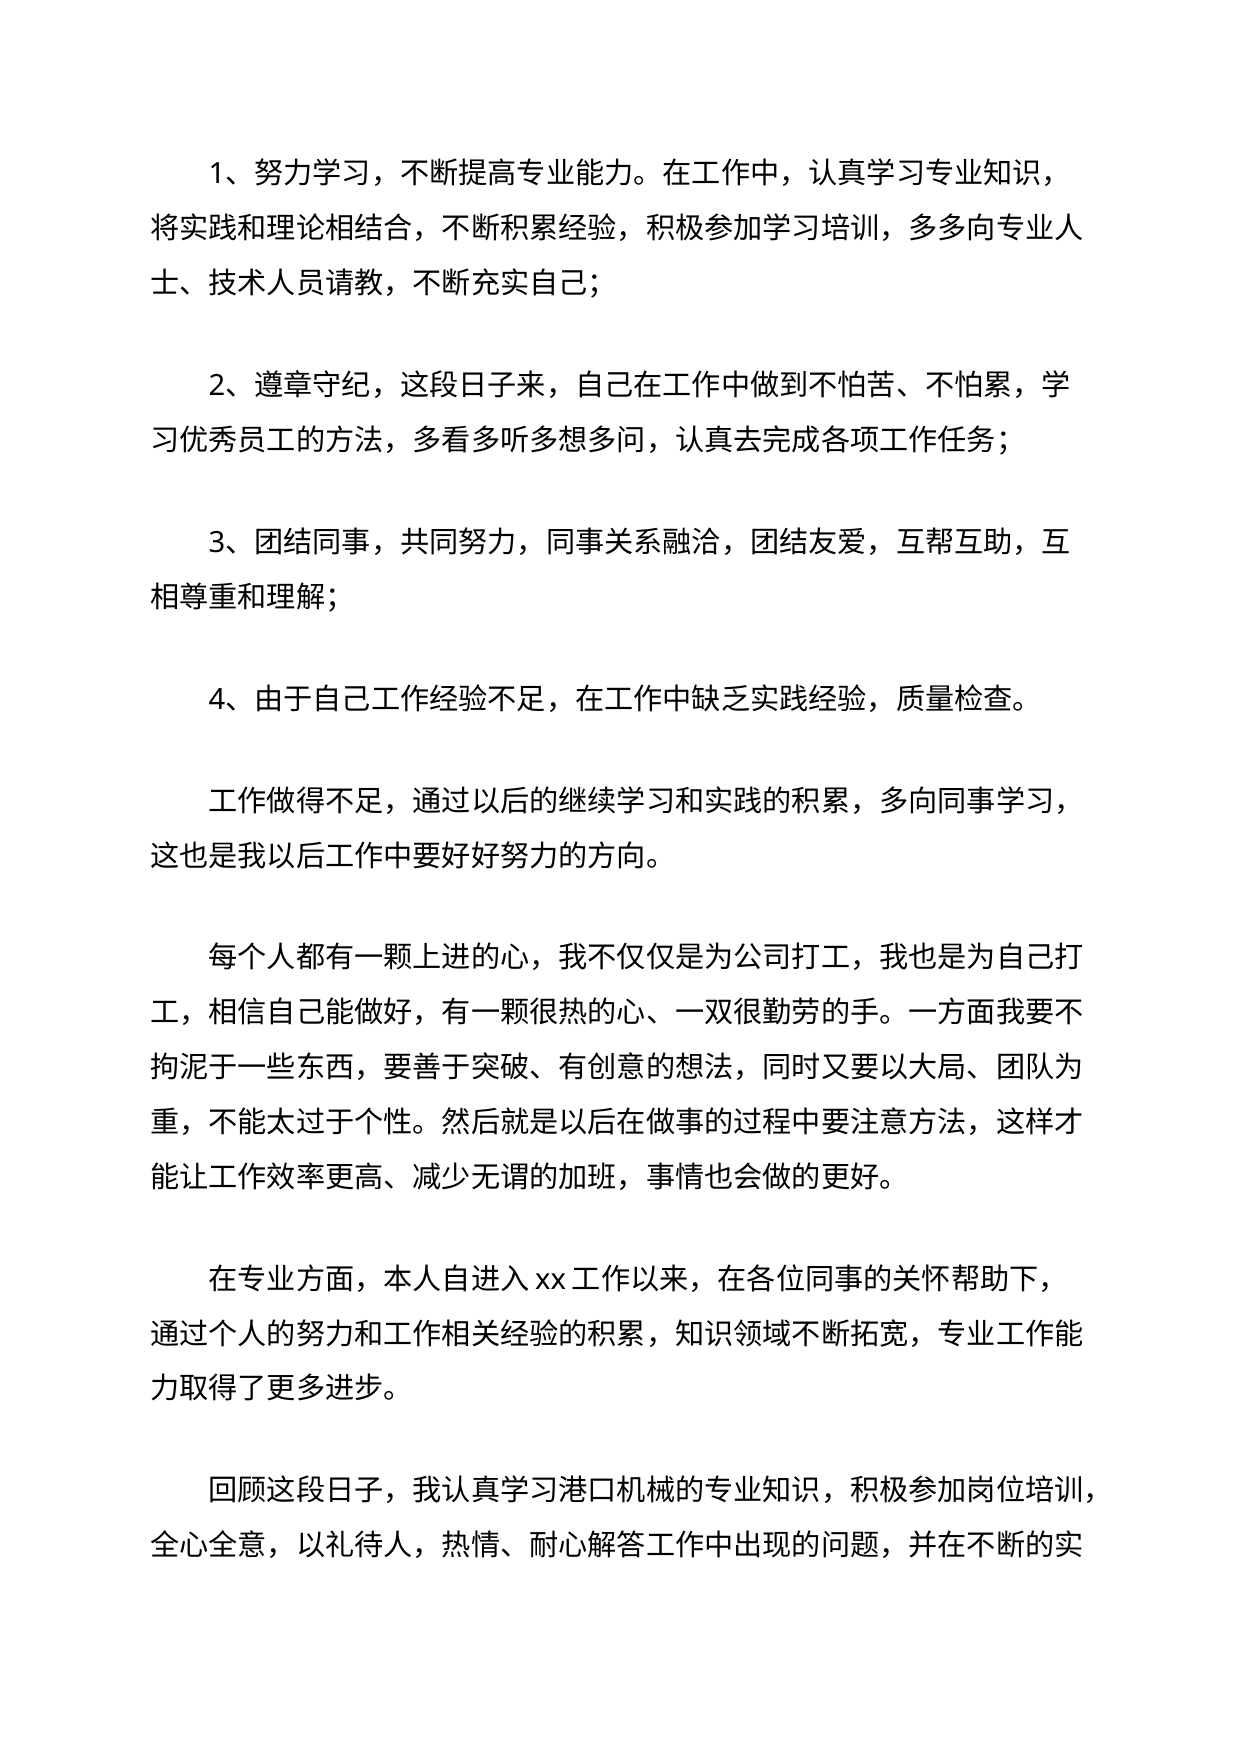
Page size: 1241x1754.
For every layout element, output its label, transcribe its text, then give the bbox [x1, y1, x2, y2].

text 2、遵章守纪，这段日子来，自己在工作中做到不怕苦、不怕累，学习优秀员工的方法，多看多听多想多问，认真去完成各项工作任务； [150, 362, 1090, 459]
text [150, 1467, 1090, 1564]
text 3、团结同事，共同努力，同事关系融洽，团结友爱，互帮互助，互相尊重和理解； [150, 518, 1090, 616]
text 1、努力学习，不断提高专业能力。在工作中，认真学习专业知识，将实践和理论相结合，不断积累经验，积极参加学习培训，多多向专业人士、技术人员请教，不断充实自己； [150, 150, 1090, 302]
text 4、由于自己工作经验不足，在工作中缺乏实践经验，质量检查。 [150, 675, 1090, 718]
text 每个人都有一颗上进的心，我不仅仅是为公司打工，我也是为自己打工，相信自己能做好，有一颗很热的心、一双很勤劳的手。一方面我要不拘泥于一些东西，要善于突破、有创意的想法，同时又要以大局、团队为重，不能太过于个性。然后就是以后在做事的过程中要注意方法，这样才能让工作效率更高、减少无谓的加班，事情也会做的更好。 [150, 934, 1090, 1196]
text 工作做得不足，通过以后的继续学习和实践的积累，多向同事学习，这也是我以后工作中要好好努力的方向。 [150, 777, 1090, 874]
text 在专业方面，本人自进入xx工作以来，在各位同事的关怀帮助下，通过个人的努力和工作相关经验的积累，知识领域不断拓宽，专业工作能力取得了更多进步。 [150, 1255, 1090, 1407]
